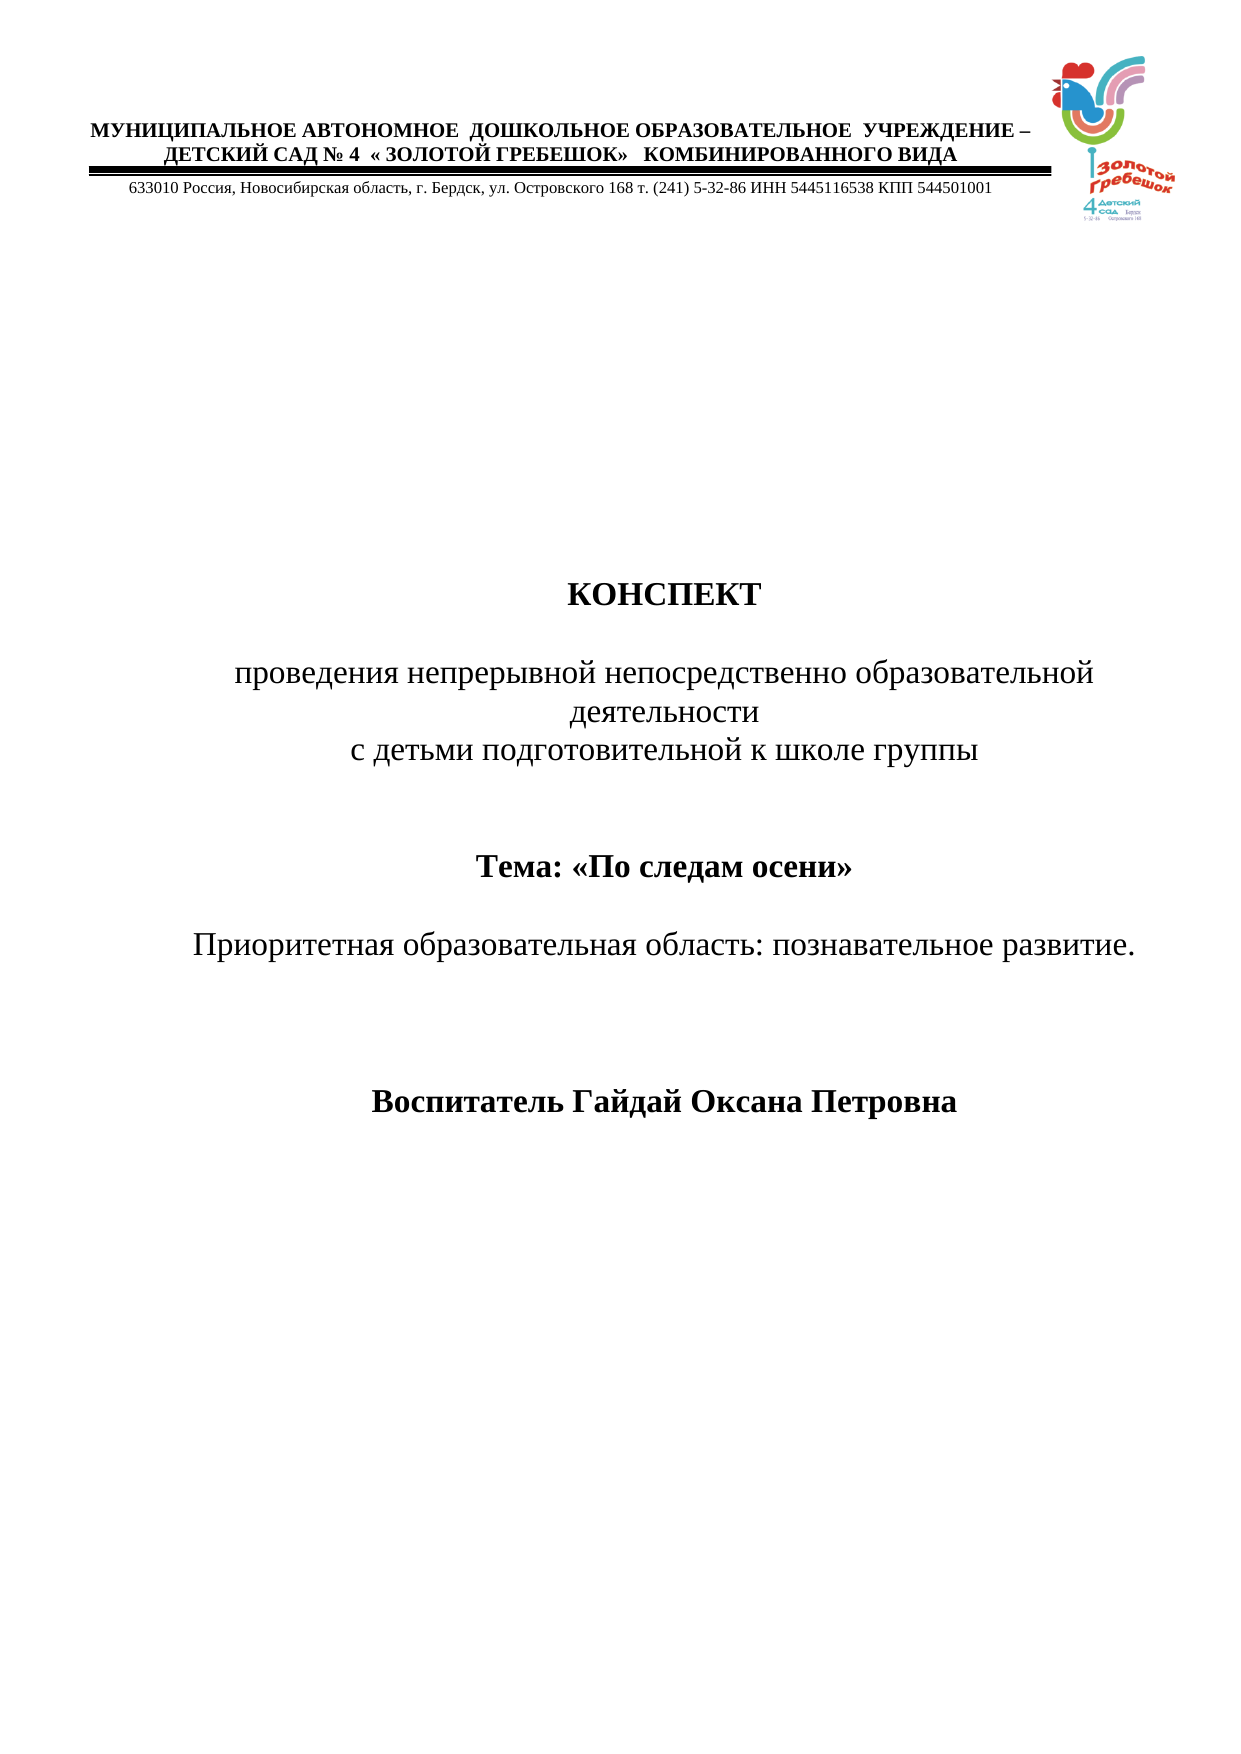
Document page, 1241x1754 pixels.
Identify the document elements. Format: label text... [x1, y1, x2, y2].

text КОНСПЕКТ [177, 574, 1152, 612]
text МУНИЦИПАЛЬНОЕ АВТОНОМНОЕ ДОШКОЛЬНОЕ ОБРАЗОВАТЕЛЬНОЕ УЧРЕЖДЕНИЕ – ДЕТСКИЙ САД № 4 « ЗОЛОТОЙ ГРЕБЕШОК» КОМБИНИРОВАННОГО ВИДА [88, 118, 1051, 166]
text 633010 Россия, Новосибирская область, г. Бердск, ул. Островского 168 т. (241) 5-32-86 ИНН 5445116538 КПП 544501001 [88, 175, 1051, 197]
text Тема: «По следам осени» [177, 846, 1152, 884]
picture [1051, 56, 1175, 221]
text с детьми подготовительной к школе группы [177, 729, 1152, 767]
text Воспитатель Гайдай Оксана Петровна [177, 1081, 1152, 1119]
text Приоритетная образовательная область: познавательное развитие. [177, 924, 1152, 962]
text проведения непрерывной непосредственно образовательной деятельности [177, 652, 1152, 729]
